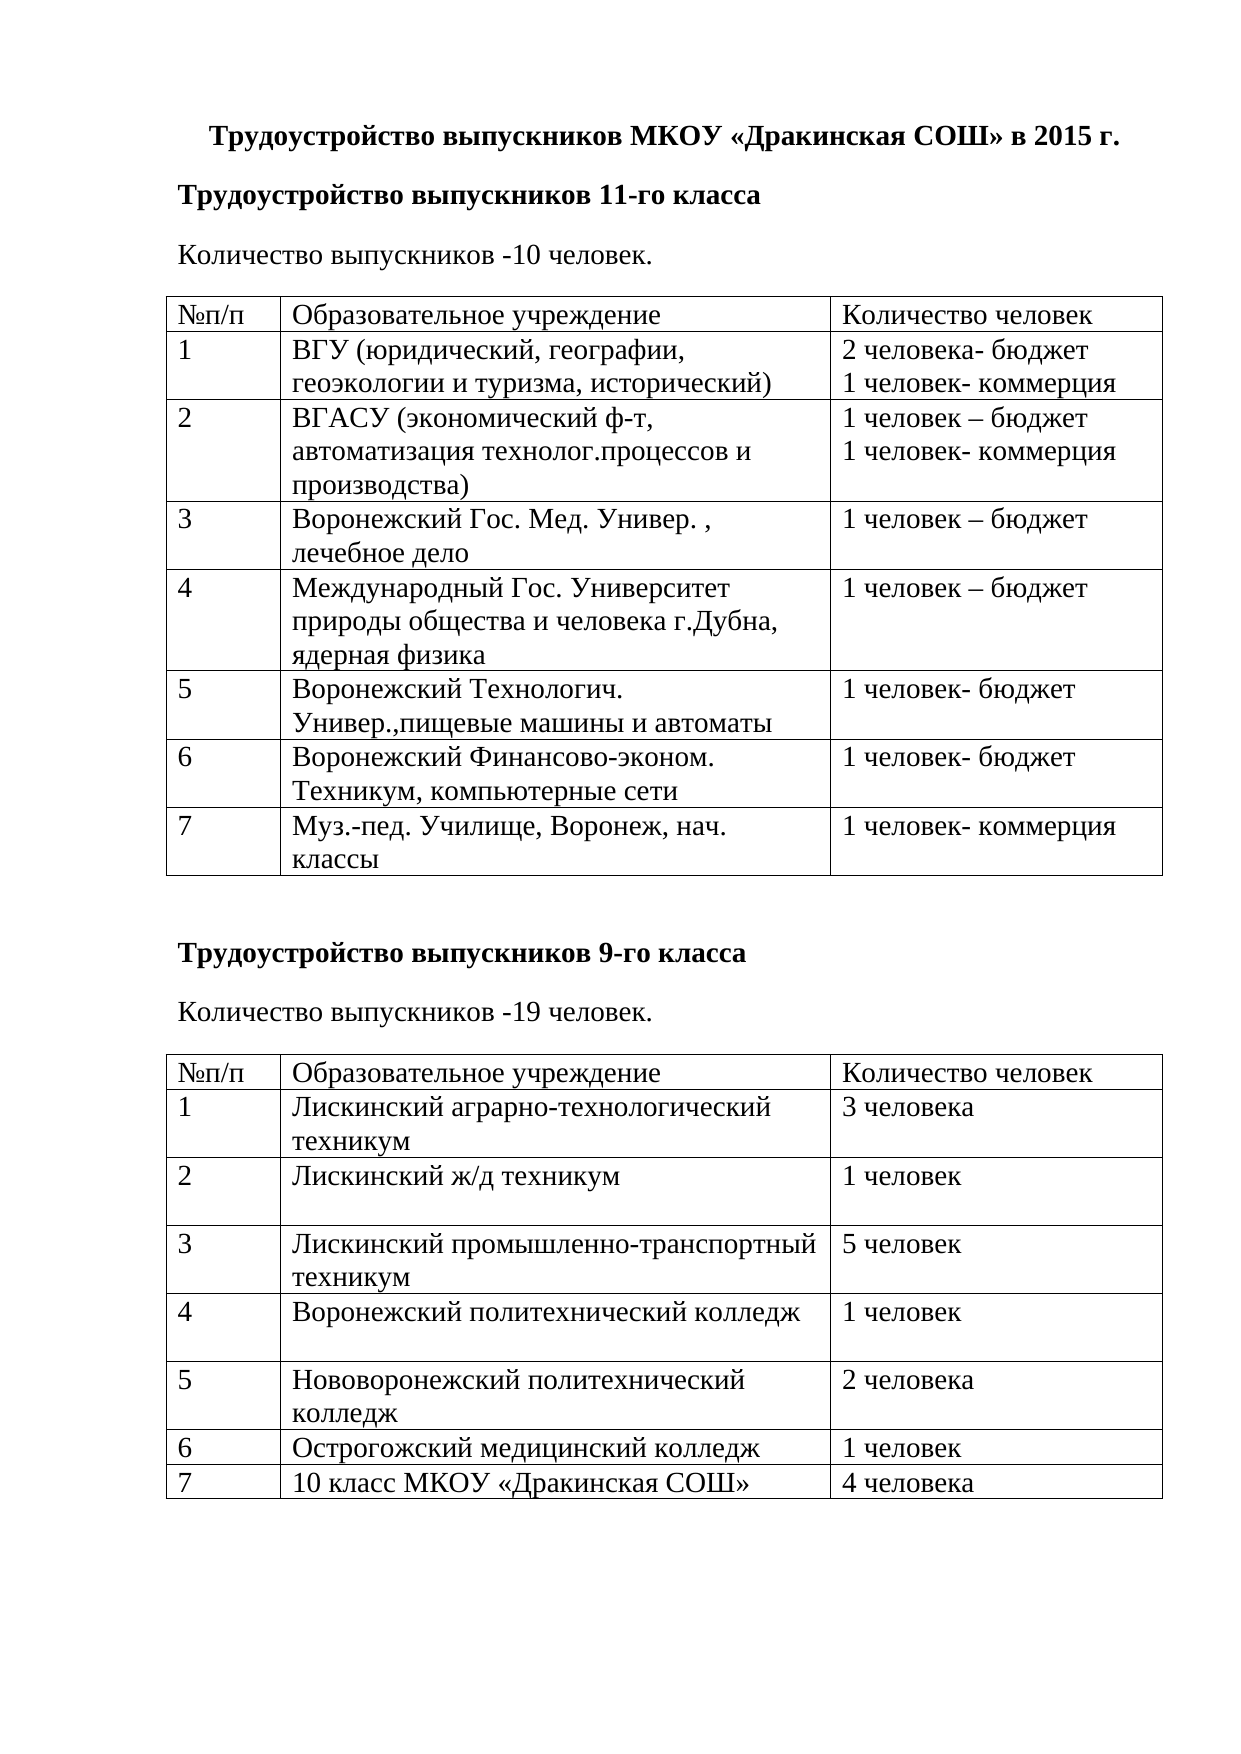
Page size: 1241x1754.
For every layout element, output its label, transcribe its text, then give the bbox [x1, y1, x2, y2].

table_cell 4 [167, 570, 280, 670]
table_cell Международный Гос. Университет природы общества и человека г.Дубна, ядерная физика [281, 570, 830, 670]
table_cell Лискинский ж/д техникум [281, 1158, 830, 1225]
table_cell 5 человек [831, 1226, 1162, 1293]
table_cell 10 класс МКОУ «Дракинская СОШ» [281, 1465, 830, 1498]
table_cell 1 человек [831, 1158, 1162, 1225]
table_header Образовательное учреждение [281, 1055, 830, 1088]
table_cell 5 [167, 671, 280, 738]
table_cell Муз.-пед. Училище, Воронеж, нач. классы [281, 808, 830, 875]
table_cell 1 человек [831, 1294, 1162, 1361]
table_cell 4 человека [831, 1465, 1162, 1498]
text Трудоустройство выпускников МКОУ «Дракинская СОШ» в 2015 г. [177, 118, 1152, 152]
table_cell 2 [167, 400, 280, 501]
table_cell Воронежский Гос. Мед. Универ. , лечебное дело [281, 502, 830, 569]
table_cell Лискинский промышленно-транспортный техникум [281, 1226, 830, 1293]
table_header Количество человек [831, 1055, 1162, 1088]
text Количество выпускников -10 человек. [177, 237, 1152, 270]
table_cell 3 человека [831, 1090, 1162, 1157]
table_cell 4 [167, 1294, 280, 1361]
table_header Количество человек [831, 297, 1162, 331]
table_cell 1 человек- бюджет [831, 671, 1162, 738]
table_cell Воронежский Финансово-эконом. Техникум, компьютерные сети [281, 740, 830, 807]
table_cell 2 человека [831, 1362, 1162, 1429]
table_cell 5 [167, 1362, 280, 1429]
table_cell 1 человек – бюджет [831, 502, 1162, 569]
table_cell 3 [167, 502, 280, 569]
table_cell 2 [167, 1158, 280, 1225]
table_header №п/п [167, 297, 280, 331]
table_cell Лискинский аграрно-технологический техникум [281, 1090, 830, 1157]
table_cell Острогожский медицинский колледж [281, 1430, 830, 1464]
table_header Образовательное учреждение [281, 297, 830, 331]
table_cell 1 человек – бюджет [831, 570, 1162, 670]
table_cell 1 человек – бюджет 1 человек- коммерция [831, 400, 1162, 501]
table_cell 2 человека- бюджет 1 человек- коммерция [831, 332, 1162, 399]
table_cell Воронежский Технологич. Универ.,пищевые машины и автоматы [281, 671, 830, 738]
table_cell ВГУ (юридический, географии, геоэкологии и туризма, исторический) [281, 332, 830, 399]
table_cell 6 [167, 740, 280, 807]
table_header №п/п [167, 1055, 280, 1088]
table_cell 7 [167, 808, 280, 875]
table_cell ВГАСУ (экономический ф-т, автоматизация технолог.процессов и производства) [281, 400, 830, 501]
table_cell 6 [167, 1430, 280, 1464]
table_cell 1 человек [831, 1430, 1162, 1464]
text Количество выпускников -19 человек. [177, 994, 1152, 1028]
table_cell 1 человек- бюджет [831, 740, 1162, 807]
table_cell 7 [167, 1465, 280, 1498]
table_cell Воронежский политехнический колледж [281, 1294, 830, 1361]
table_cell 1 [167, 1090, 280, 1157]
table_cell 1 [167, 332, 280, 399]
table_cell Нововоронежский политехнический колледж [281, 1362, 830, 1429]
text Трудоустройство выпускников 9-го класса [177, 935, 1152, 969]
table_cell 1 человек- коммерция [831, 808, 1162, 875]
text Трудоустройство выпускников 11-го класса [177, 177, 1152, 211]
table_cell 3 [167, 1226, 280, 1293]
